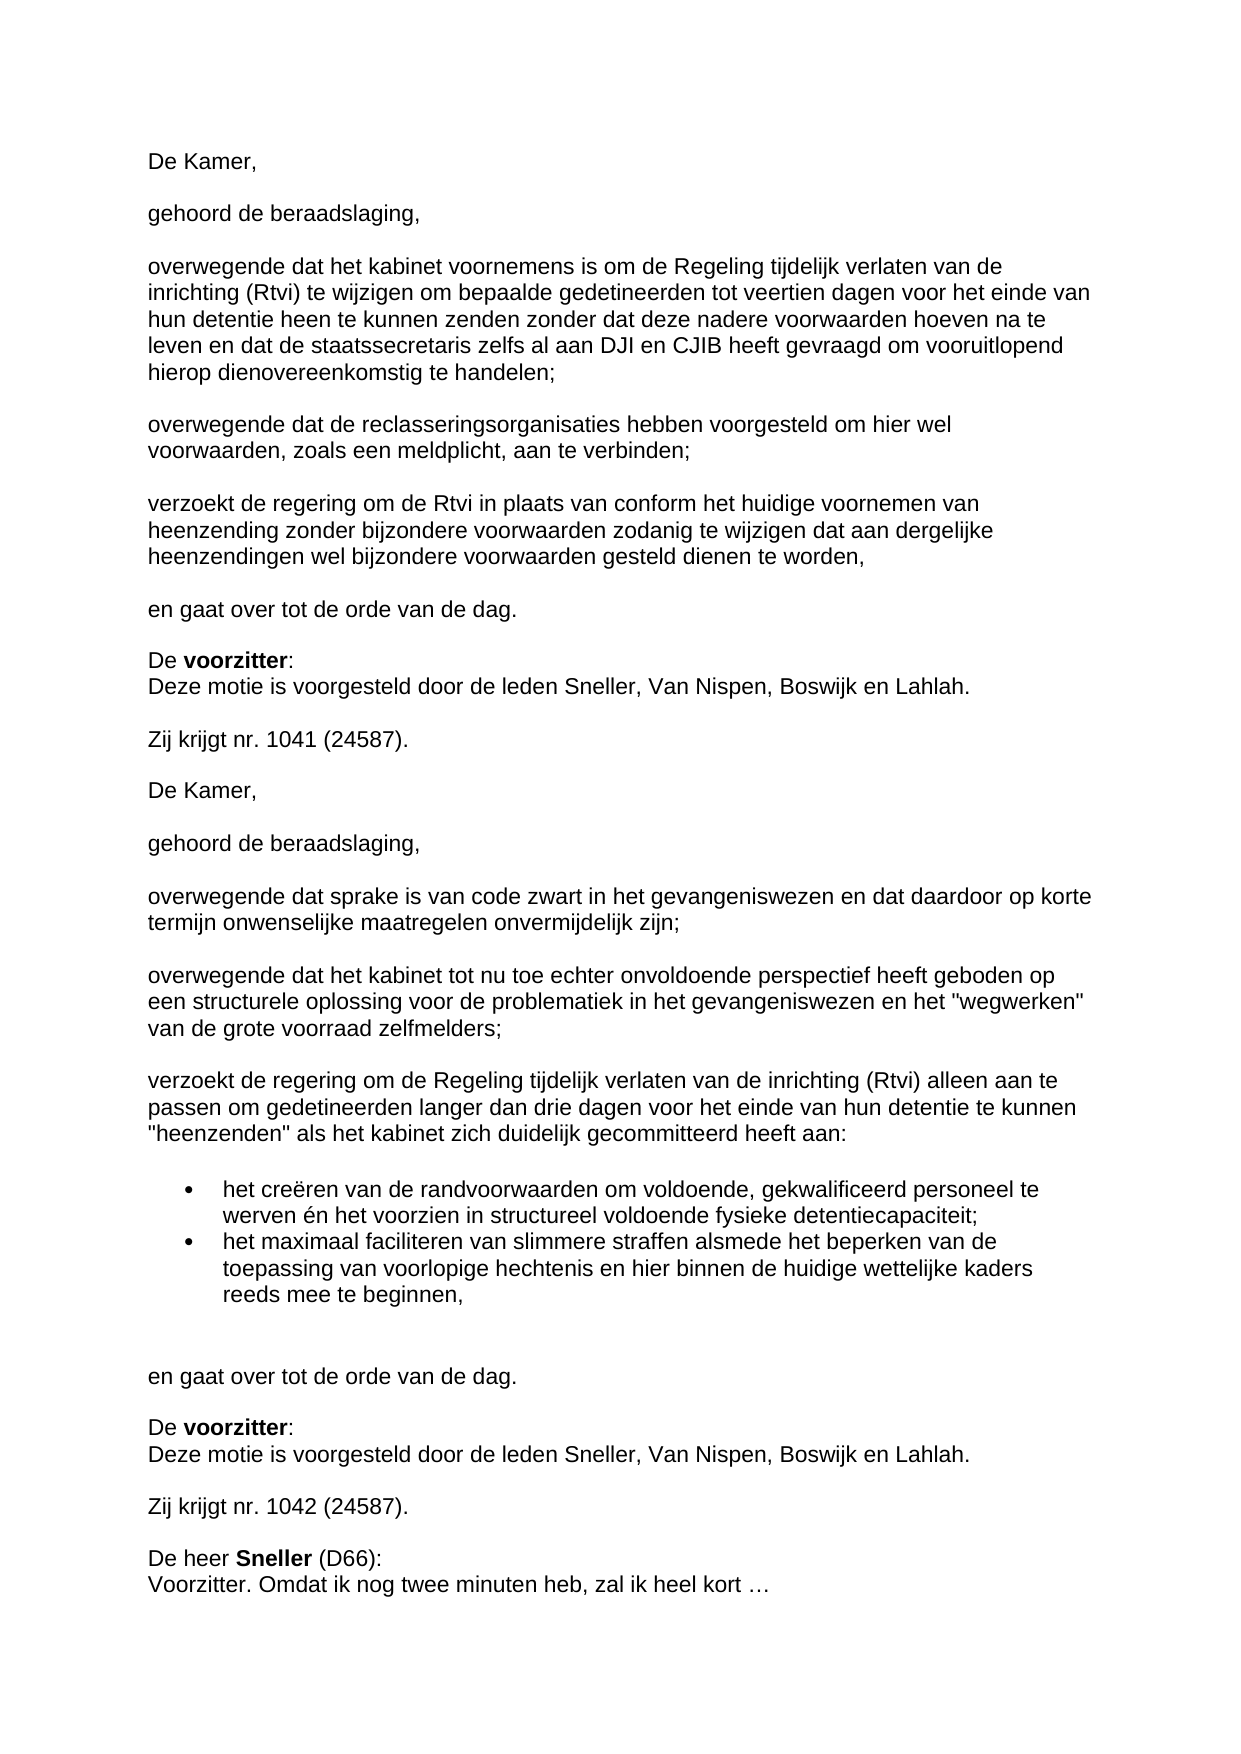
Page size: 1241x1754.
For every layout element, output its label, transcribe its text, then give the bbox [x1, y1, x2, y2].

text De voorzitter: Deze motie is voorgesteld door de leden Sneller, Van Nispen, Boswijk en Lahlah. Zij krijgt nr. 1042 (24587). [148, 1414, 1093, 1519]
text De Kamer, gehoord de beraadslaging, overwegende dat sprake is van code zwart in het gevangeniswezen en dat daardoor op korte termijn onwenselijke maatregelen onvermijdelijk zijn; overwegende dat het kabinet tot nu toe echter onvoldoende perspectief heeft geboden op een structurele oplossing voor de problematiek in het gevangeniswezen en het "wegwerken" van de grote voorraad zelfmelders; verzoekt de regering om de Regeling tijdelijk verlaten van de inrichting (Rtvi) alleen aan te passen om gedetineerden langer dan drie dagen voor het einde van hun detentie te kunnen "heenzenden" als het kabinet zich duidelijk gecommitteerd heeft aan: [148, 777, 1093, 1146]
text De Kamer, gehoord de beraadslaging, overwegende dat het kabinet voornemens is om de Regeling tijdelijk verlaten van de inrichting (Rtvi) te wijzigen om bepaalde gedetineerden tot veertien dagen voor het einde van hun detentie heen te kunnen zenden zonder dat deze nadere voorwaarden hoeven na te leven en dat de staatssecretaris zelfs al aan DJI en CJIB heeft gevraagd om vooruitlopend hierop dienovereenkomstig te handelen; overwegende dat de reclasseringsorganisaties hebben voorgesteld om hier wel voorwaarden, zoals een meldplicht, aan te verbinden; verzoekt de regering om de Rtvi in plaats van conform het huidige voornemen van heenzending zonder bijzondere voorwaarden zodanig te wijzigen dat aan dergelijke heenzendingen wel bijzondere voorwaarden gesteld dienen te worden, en gaat over tot de orde van de dag. [148, 148, 1093, 622]
list het maximaal faciliteren van slimmere straffen alsmede het beperken van de toepassing van voorlopige hechtenis en hier binnen de huidige wettelijke kaders reeds mee te beginnen, [185, 1228, 1093, 1307]
text De voorzitter: Deze motie is voorgesteld door de leden Sneller, Van Nispen, Boswijk en Lahlah. Zij krijgt nr. 1041 (24587). [148, 647, 1093, 752]
text De heer Sneller (D66): Voorzitter. Omdat ik nog twee minuten heb, zal ik heel kort … [148, 1544, 1093, 1597]
text en gaat over tot de orde van de dag. [148, 1336, 1093, 1389]
list het creëren van de randvoorwaarden om voldoende, gekwalificeerd personeel te werven én het voorzien in structureel voldoende fysieke detentiecapaciteit; [185, 1176, 1093, 1228]
